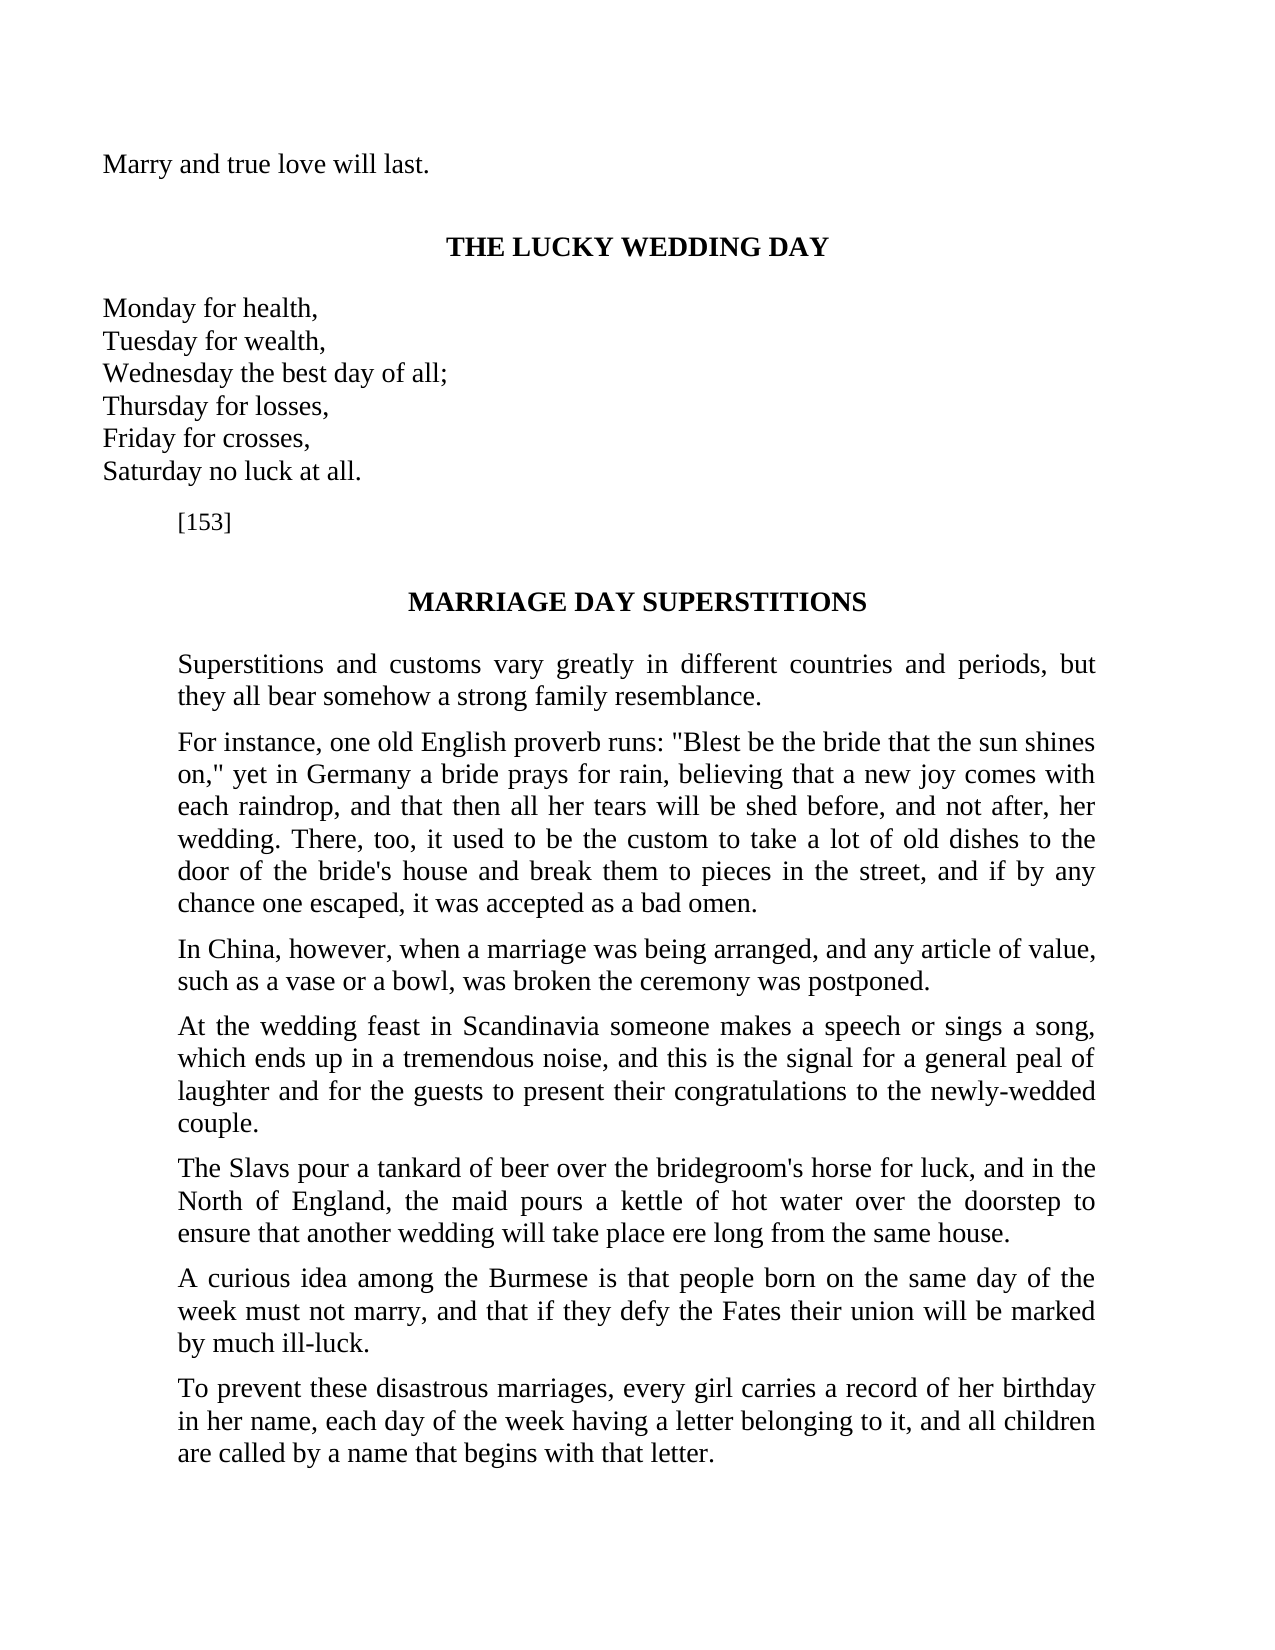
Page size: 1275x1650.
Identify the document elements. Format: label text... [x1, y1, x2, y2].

text A curious idea among the Burmese is that people born on the same day of the week must not marry, and that if they defy the Fates their union will be marked by much ill-luck. [177, 1261, 1098, 1358]
text To prevent these disastrous marriages, every girl carries a record of her birthday in her name, each day of the week having a letter belonging to it, and all children are called by a name that begins with that letter. [177, 1371, 1098, 1468]
text Friday for crosses, [102, 421, 1098, 453]
text MARRIAGE DAY SUPERSTITIONS [177, 586, 1098, 618]
text THE LUCKY WEDDING DAY [177, 230, 1098, 262]
text Saturday no luck at all. [102, 453, 1098, 486]
text Tuesday for wealth, [102, 324, 1098, 356]
text At the wedding feast in Scandinavia someone makes a speech or sings a song, which ends up in a tremendous noise, and this is the signal for a general peal of laughter and for the guests to present their congratulations to the newly-wedded couple. [177, 1009, 1098, 1139]
text The Slavs pour a tankard of beer over the bridegroom's horse for luck, and in the North of England, the maid pours a kettle of hot water over the doorstep to ensure that another wedding will take place ere long from the same house. [177, 1151, 1098, 1249]
text In China, however, when a marriage was being arranged, and any article of value, such as a vase or a bowl, was broken the ceremony was postponed. [177, 932, 1098, 996]
text Wednesday the best day of all; [102, 356, 1098, 389]
text Superstitions and customs vary greatly in different countries and periods, but they all bear somehow a strong family resemblance. [177, 647, 1098, 712]
text [153] [177, 507, 1098, 536]
text Marry and true love will last. [102, 148, 1098, 180]
text Thursday for losses, [102, 389, 1098, 421]
text Monday for health, [102, 292, 1098, 324]
text For instance, one old English proverb runs: "Blest be the bride that the sun shines on," yet in Germany a bride prays for rain, believing that a new joy comes with each raindrop, and that then all her tears will be shed before, and not after, her wedding. There, too, it used to be the custom to take a lot of old dishes to the door of the bride's house and break them to pieces in the street, and if by any chance one escaped, it was accepted as a bad omen. [177, 724, 1098, 919]
